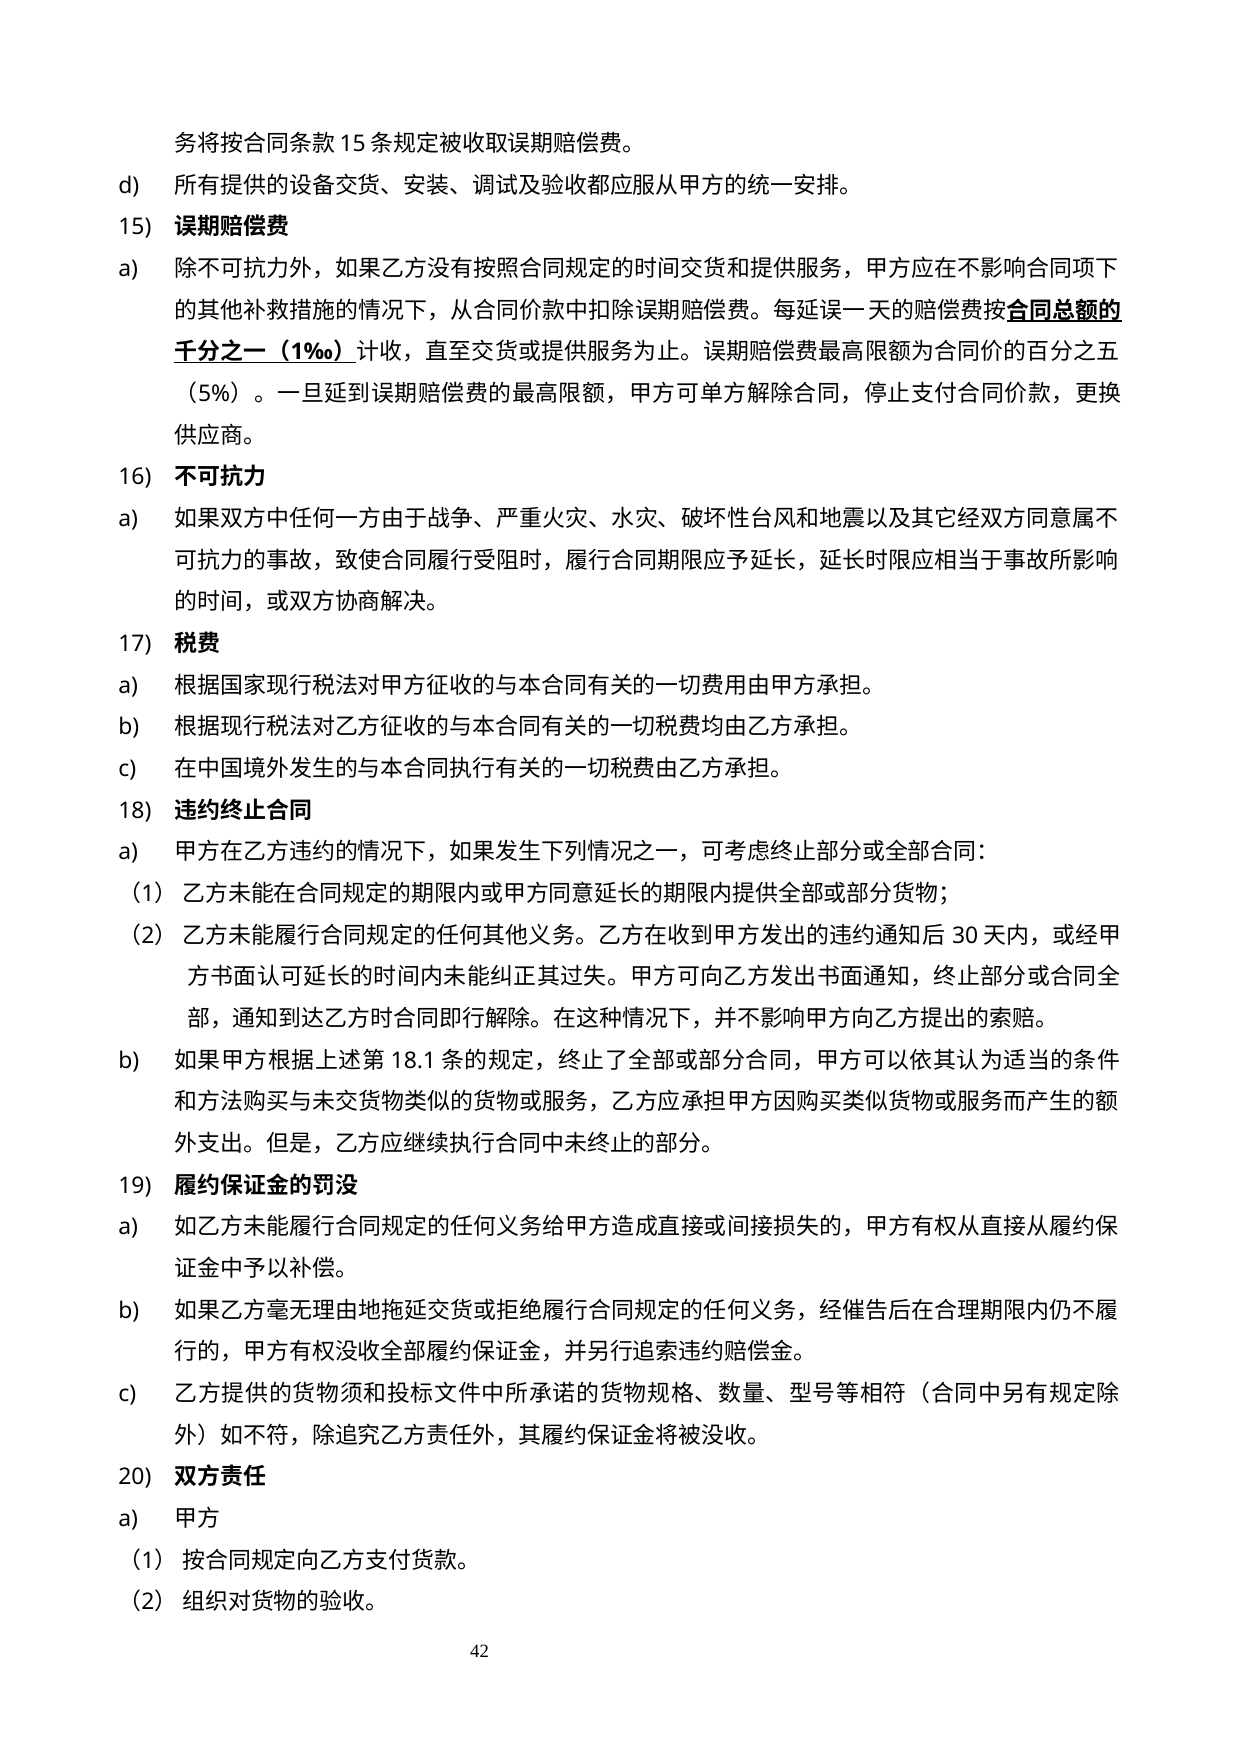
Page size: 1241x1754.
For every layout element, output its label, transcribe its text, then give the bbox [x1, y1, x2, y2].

list 如果乙方毫无理由地拖延交货或拒绝履行合同规定的任何义务，经催告后在合理期限内仍不履行的，甲方有权没收全部履约保证金，并另行追索违约赔偿金。 [118, 1285, 1122, 1368]
list 税费 [118, 618, 1122, 660]
list 所有提供的设备交货、安装、调试及验收都应服从甲方的统一安排。 [118, 160, 1122, 201]
list 如乙方未能履行合同规定的任何义务给甲方造成直接或间接损失的，甲方有权从直接从履约保证金中予以补偿。 [118, 1201, 1122, 1285]
text （1） 乙方未能在合同规定的期限内或甲方同意延长的期限内提供全部或部分货物； [118, 868, 1122, 910]
list 履约保证金的罚没 [118, 1160, 1122, 1201]
list 除不可抗力外，如果乙方没有按照合同规定的时间交货和提供服务，甲方应在不影响合同项下的其他补救措施的情况下，从合同价款中扣除误期赔偿费。每延误一天的赔偿费按合同总额的千分之一（1‰）计收，直至交货或提供服务为止。误期赔偿费最高限额为合同价的百分之五（5%）。一旦延到误期赔偿费的最高限额，甲方可单方解除合同，停止支付合同价款，更换供应商。 [118, 243, 1122, 451]
text （2）乙方未能履行合同规定的任何其他义务。乙方在收到甲方发出的违约通知后30天内，或经甲方书面认可延长的时间内未能纠正其过失。甲方可向乙方发出书面通知，终止部分或合同全部，通知到达乙方时合同即行解除。在这种情况下，并不影响甲方向乙方提出的索赔。 [118, 910, 1122, 1035]
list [118, 118, 1122, 160]
list 根据国家现行税法对甲方征收的与本合同有关的一切费用由甲方承担。 [118, 660, 1122, 701]
list 乙方提供的货物须和投标文件中所承诺的货物规格、数量、型号等相符（合同中另有规定除外）如不符，除追究乙方责任外，其履约保证金将被没收。 [118, 1368, 1122, 1451]
list 如果甲方根据上述第18.1条的规定，终止了全部或部分合同，甲方可以依其认为适当的条件和方法购买与未交货物类似的货物或服务，乙方应承担甲方因购买类似货物或服务而产生的额外支出。但是，乙方应继续执行合同中未终止的部分。 [118, 1035, 1122, 1160]
list 不可抗力 [118, 451, 1122, 493]
list 在中国境外发生的与本合同执行有关的一切税费由乙方承担。 [118, 743, 1122, 785]
list 甲方 [118, 1493, 1122, 1535]
list 双方责任 [118, 1451, 1122, 1493]
list 误期赔偿费 [118, 201, 1122, 243]
text （1） 按合同规定向乙方支付货款。 [118, 1535, 1122, 1576]
list 如果双方中任何一方由于战争、严重火灾、水灾、破坏性台风和地震以及其它经双方同意属不可抗力的事故，致使合同履行受阻时，履行合同期限应予延长，延长时限应相当于事故所影响的时间，或双方协商解决。 [118, 493, 1122, 618]
text （2） 组织对货物的验收。 [118, 1576, 1122, 1618]
list 违约终止合同 [118, 785, 1122, 826]
list 根据现行税法对乙方征收的与本合同有关的一切税费均由乙方承担。 [118, 701, 1122, 743]
list 甲方在乙方违约的情况下，如果发生下列情况之一，可考虑终止部分或全部合同： [118, 826, 1122, 868]
